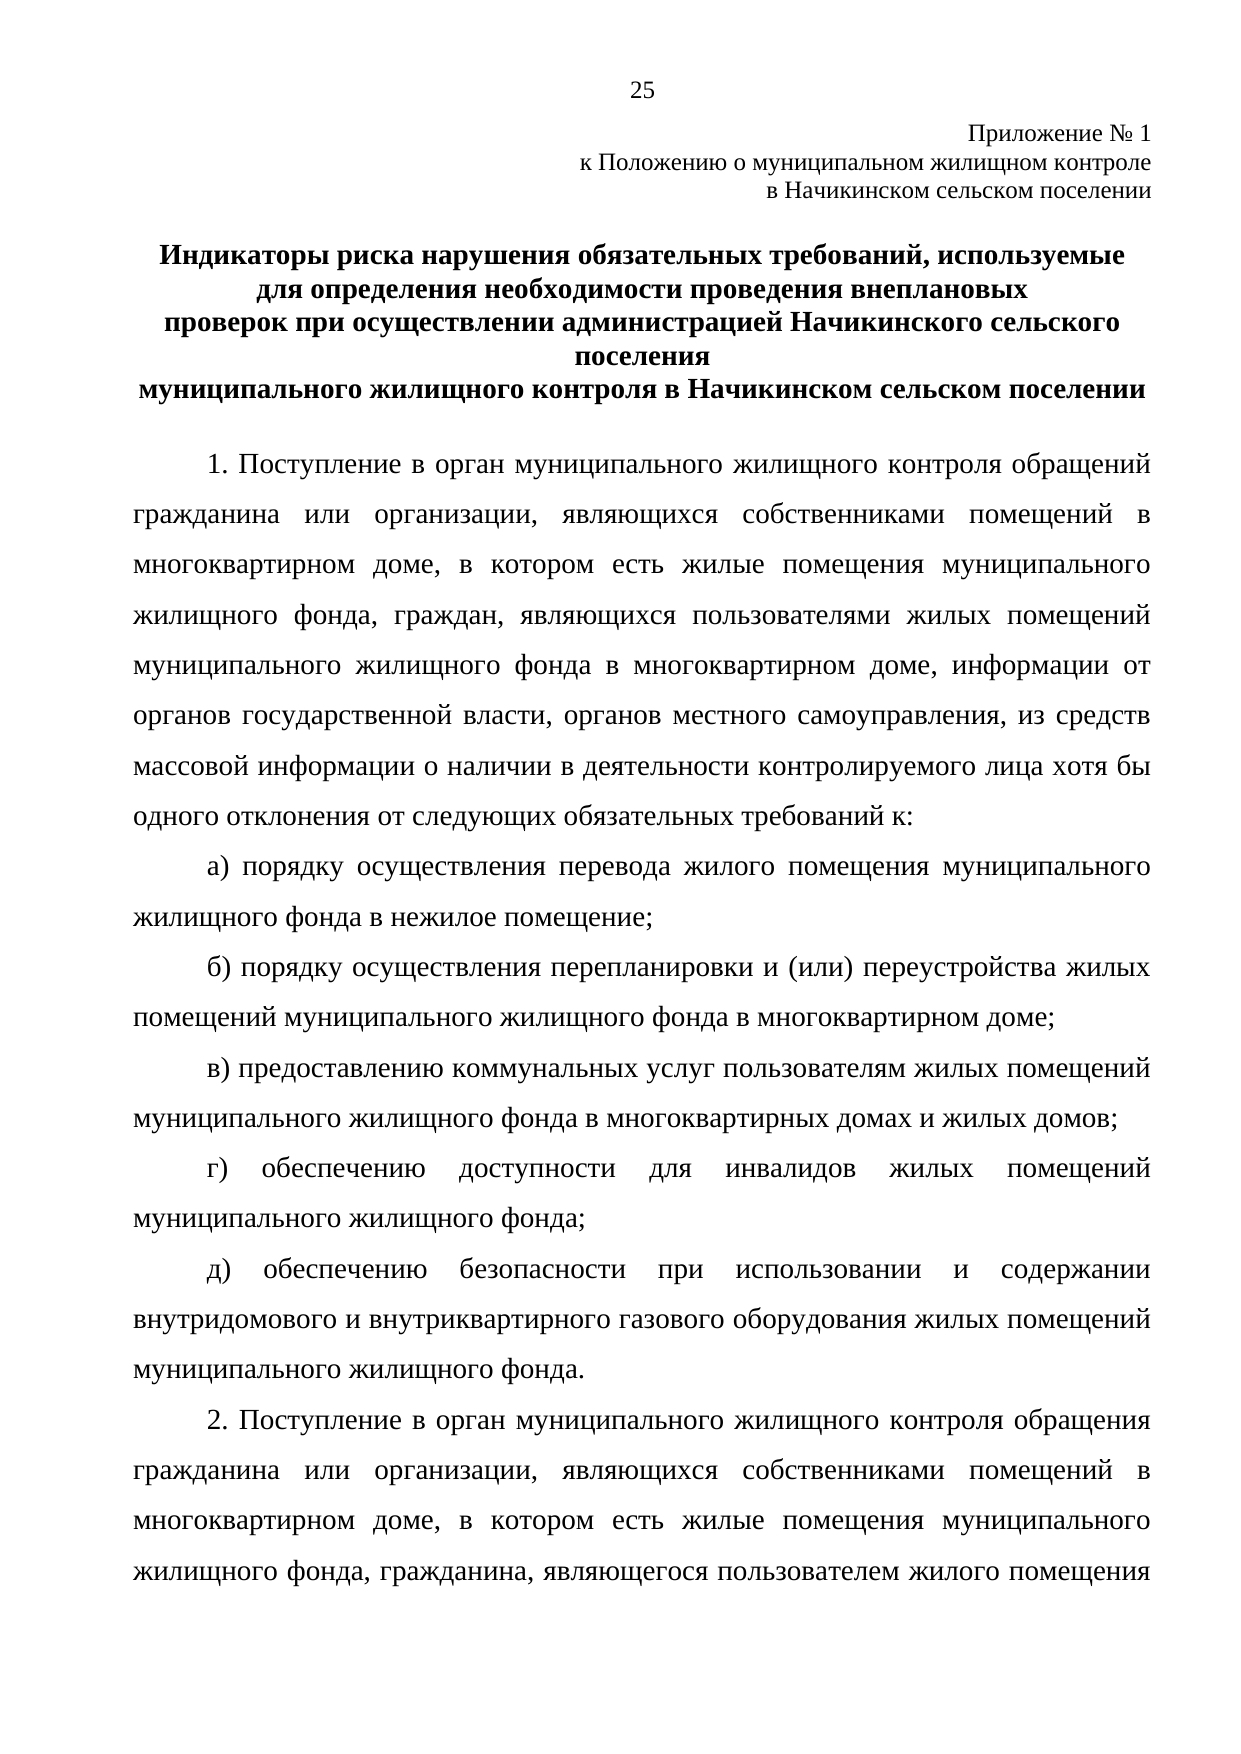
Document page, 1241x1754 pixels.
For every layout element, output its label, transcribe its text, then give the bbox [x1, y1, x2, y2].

text Приложение № 1 [133, 118, 1152, 147]
text а) порядку осуществления перевода жилого помещения муниципального жилищного фонда в нежилое помещение; [133, 848, 1152, 932]
text в) предоставлению коммунальных услуг пользователям жилых помещений муниципального жилищного фонда в многоквартирных домах и жилых домов; [133, 1050, 1152, 1133]
text к Положению о муниципальном жилищном контроле [133, 147, 1152, 176]
text 1. Поступление в орган муниципального жилищного контроля обращений гражданина или организации, являющихся собственниками помещений в многоквартирном доме, в котором есть жилые помещения муниципального жилищного фонда, граждан, являющихся пользователями жилых помещений муниципального жилищного фонда в многоквартирном доме, информации от органов государственной власти, органов местного самоуправления, из средств массовой информации о наличии в деятельности контролируемого лица хотя бы одного отклонения от следующих обязательных требований к: [133, 446, 1152, 832]
title Индикаторы риска нарушения обязательных требований, используемые для определения необходимости проведения внеплановых [133, 237, 1152, 304]
text г) обеспечению доступности для инвалидов жилых помещений муниципального жилищного фонда; [133, 1150, 1152, 1234]
text б) порядку осуществления перепланировки и (или) переустройства жилых помещений муниципального жилищного фонда в многоквартирном доме; [133, 949, 1152, 1033]
text в Начикинском сельском поселении [133, 176, 1152, 204]
text д) обеспечению безопасности при использовании и содержании внутридомового и внутриквартирного газового оборудования жилых помещений муниципального жилищного фонда. [133, 1251, 1152, 1385]
text муниципального жилищного контроля в Начикинском сельском поселении [133, 372, 1152, 405]
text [133, 1402, 1152, 1586]
title проверок при осуществлении администрацией Начикинского сельского поселения [133, 304, 1152, 372]
